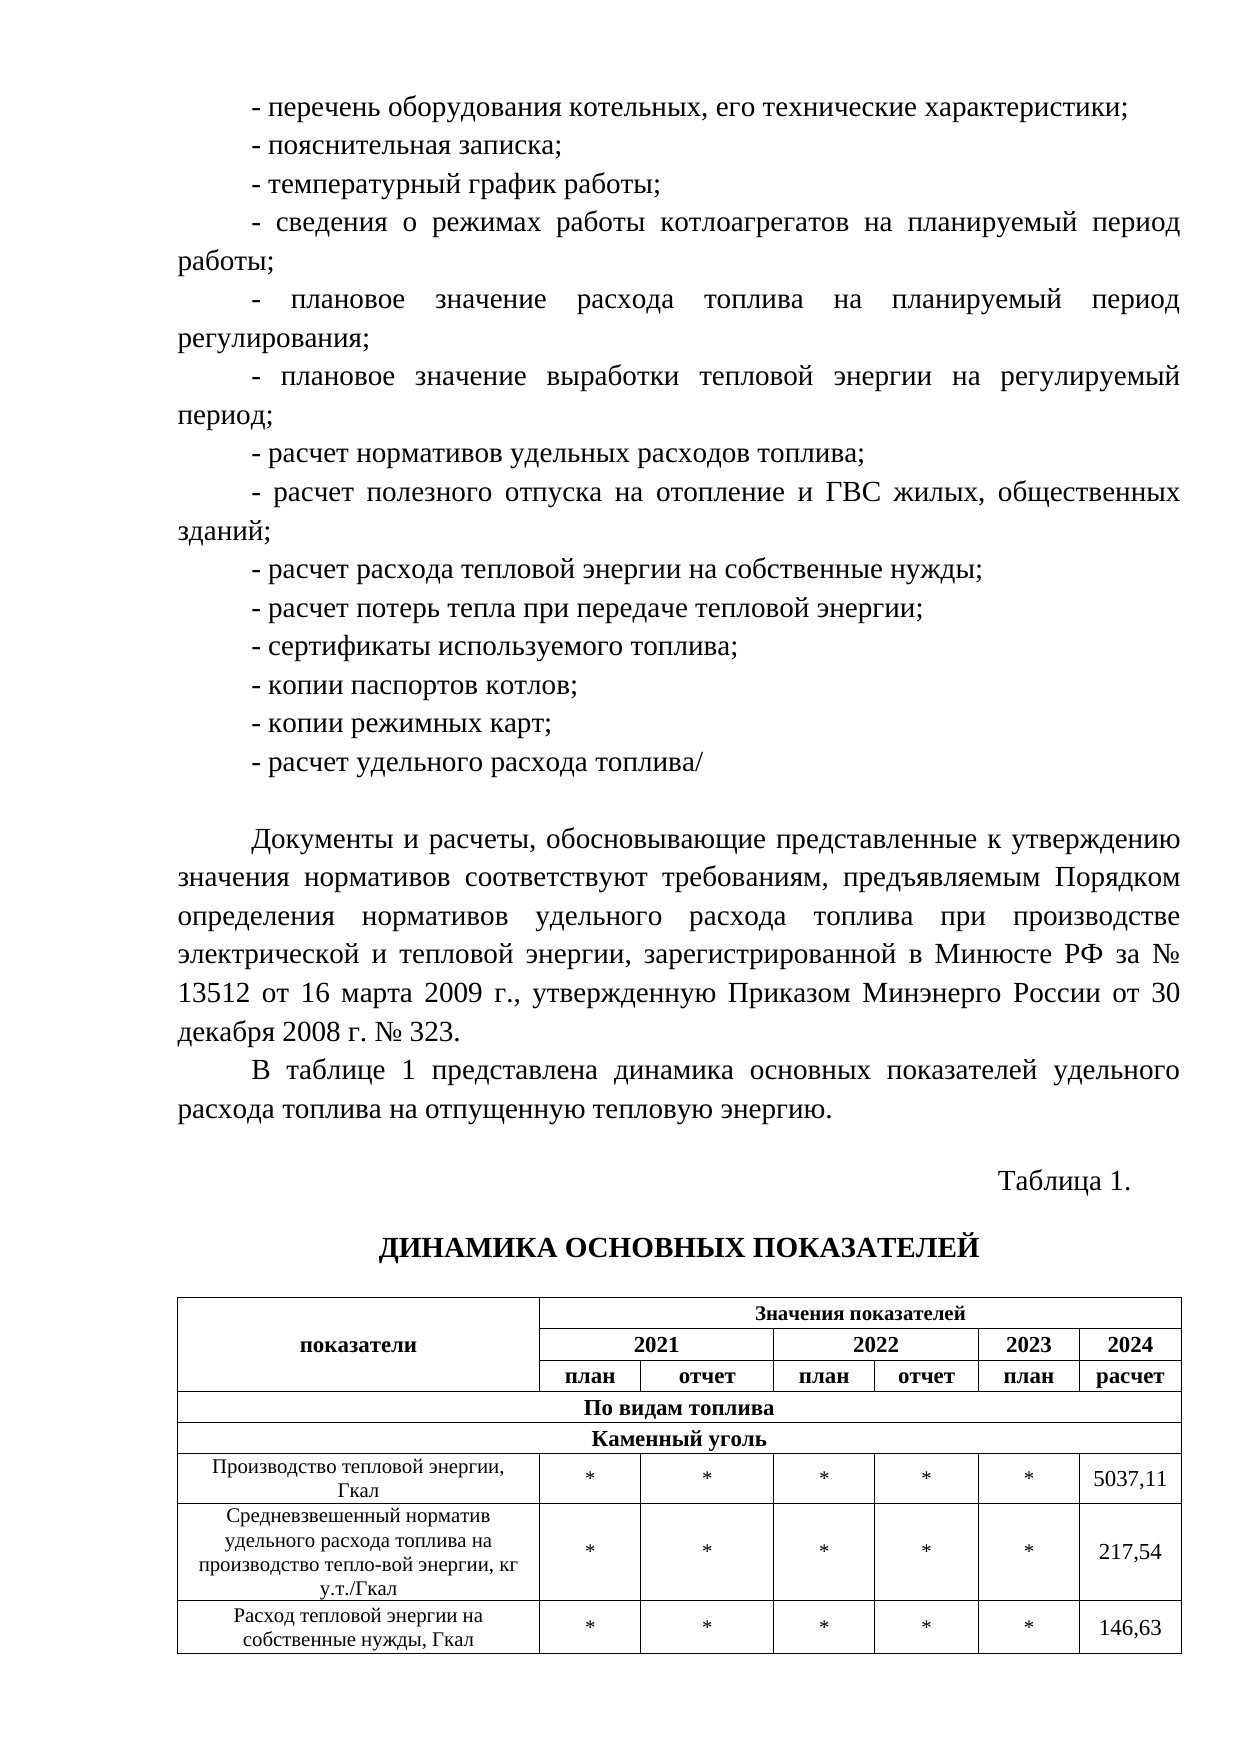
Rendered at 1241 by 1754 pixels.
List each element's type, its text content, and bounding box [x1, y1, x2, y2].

table_cell * [979, 1601, 1079, 1653]
table_cell По видам топлива [178, 1392, 1181, 1422]
table_cell отчет [641, 1361, 773, 1391]
text - копии паспортов котлов; [177, 667, 1181, 700]
text - расчет расхода тепловой энергии на собственные нужды; [177, 551, 1181, 585]
table_cell 2022 [774, 1329, 978, 1359]
table_cell * [540, 1454, 640, 1502]
table_header показатели [178, 1298, 539, 1391]
text - расчет потерь тепла при передаче тепловой энергии; [177, 590, 1181, 623]
table_cell план [979, 1361, 1079, 1391]
table_cell расчет [1080, 1361, 1181, 1391]
text - расчет удельного расхода топлива/ [177, 744, 1181, 777]
text - расчет полезного отпуска на отопление и ГВС жилых, общественных зданий; [177, 474, 1181, 546]
table_cell * [979, 1504, 1079, 1600]
table_cell * [540, 1504, 640, 1600]
table_cell 2023 [979, 1329, 1079, 1359]
text В таблице 1 представлена динамика основных показателей удельного расхода топлива на отпущенную тепловую энергию. [177, 1052, 1181, 1124]
text - перечень оборудования котельных, его технические характеристики; [177, 89, 1181, 122]
text - копии режимных карт; [177, 705, 1181, 739]
table_cell 146,63 [1080, 1601, 1181, 1653]
table_cell * [641, 1454, 773, 1502]
table_cell Расход тепловой энергии на собственные нужды, Гкал [178, 1601, 539, 1653]
table_cell Каменный уголь [178, 1423, 1181, 1453]
table_cell * [774, 1504, 874, 1600]
table_cell Средневзвешенный норматив удельного расхода топлива на производство тепло-вой энергии, кг у.т./Гкал [178, 1504, 539, 1600]
text - сведения о режимах работы котлоагрегатов на планируемый период работы; [177, 204, 1181, 276]
table_cell * [641, 1601, 773, 1653]
text - плановое значение выработки тепловой энергии на регулируемый период; [177, 358, 1181, 431]
table_cell 2024 [1080, 1329, 1181, 1359]
table_cell * [774, 1601, 874, 1653]
table_cell * [979, 1454, 1079, 1502]
table_cell * [774, 1454, 874, 1502]
table_cell план [774, 1361, 874, 1391]
table_cell отчет [875, 1361, 978, 1391]
table_cell * [875, 1454, 978, 1502]
table_cell 2021 [540, 1329, 773, 1359]
table_cell 217,54 [1080, 1504, 1181, 1600]
text Документы и расчеты, обосновывающие представленные к утверждению значения нормативов соответствуют требованиям, предъявляемым Порядком определения нормативов удельного расхода топлива при производстве электрической и тепловой энергии, зарегистрированной в Минюсте РФ за № 13512 от 16 марта 2009 г., утвержденную Приказом Минэнерго России от 30 декабря 2008 г. № 323. [177, 821, 1181, 1047]
text - сертификаты используемого топлива; [177, 628, 1181, 662]
table_cell Производство тепловой энергии, Гкал [178, 1454, 539, 1502]
table_cell 5037,11 [1080, 1454, 1181, 1502]
text - температурный график работы; [177, 166, 1181, 199]
text - расчет нормативов удельных расходов топлива; [177, 436, 1181, 469]
text ДИНАМИКА ОСНОВНЫХ ПОКАЗАТЕЛЕЙ [177, 1230, 1181, 1263]
table_cell план [540, 1361, 640, 1391]
table_header Значения показателей [540, 1298, 1181, 1328]
table_cell * [875, 1504, 978, 1600]
text - плановое значение расхода топлива на планируемый период регулирования; [177, 281, 1181, 353]
table_cell * [641, 1504, 773, 1600]
table_cell * [540, 1601, 640, 1653]
text - пояснительная записка; [177, 127, 1181, 161]
table_cell * [875, 1601, 978, 1653]
